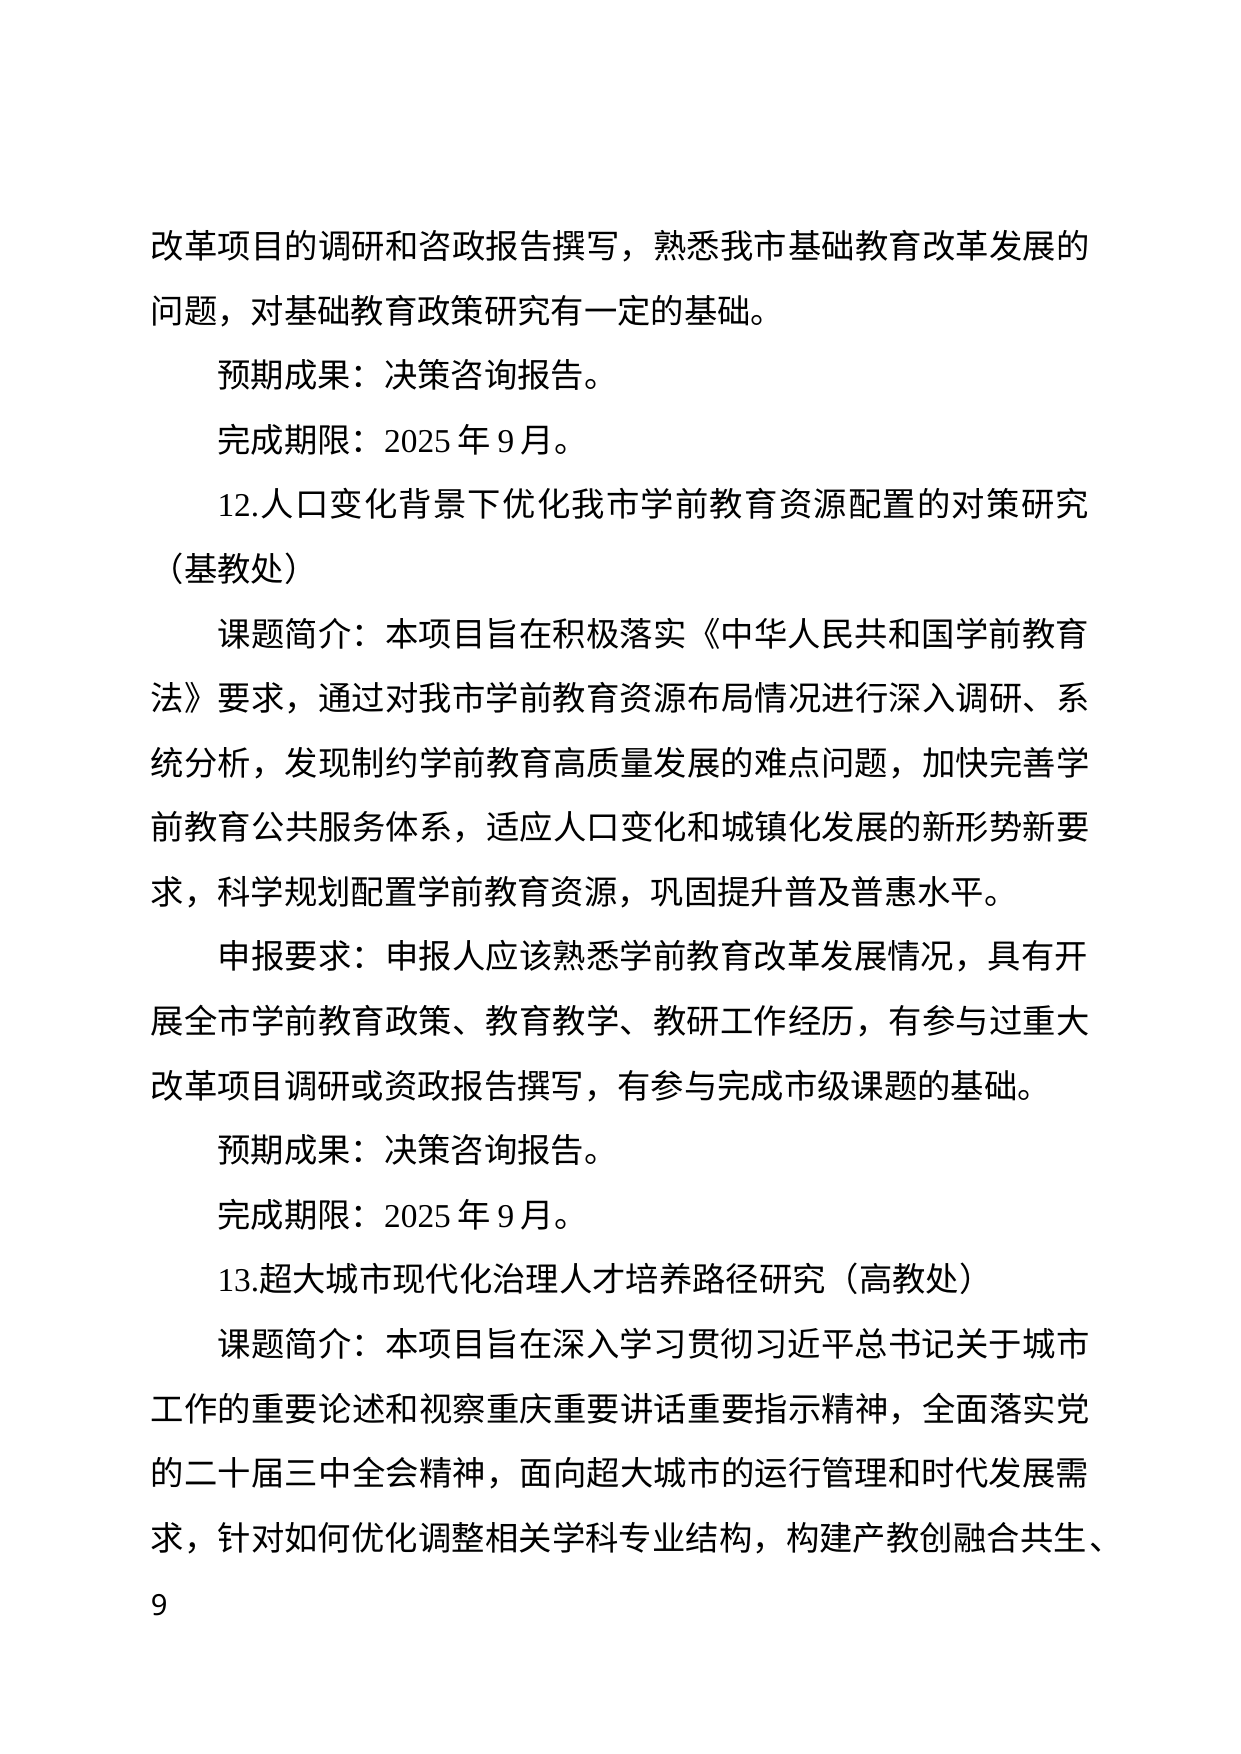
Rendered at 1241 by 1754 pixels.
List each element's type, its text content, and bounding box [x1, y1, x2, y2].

text 课题简介：本项目旨在积极落实《中华人民共和国学前教育法》要求，通过对我市学前教育资源布局情况进行深入调研、系统分析，发现制约学前教育高质量发展的难点问题，加快完善学前教育公共服务体系，适应人口变化和城镇化发展的新形势新要求，科学规划配置学前教育资源，巩固提升普及普惠水平。 [151, 594, 1089, 917]
text 完成期限：2025年9月。 [151, 401, 1089, 465]
text 完成期限：2025年9月。 [151, 1176, 1089, 1240]
text 预期成果：决策咨询报告。 [151, 1111, 1089, 1176]
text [151, 1305, 1089, 1563]
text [151, 207, 1089, 336]
text 12.人口变化背景下优化我市学前教育资源配置的对策研究（基教处） [151, 465, 1089, 594]
text 预期成果：决策咨询报告。 [151, 336, 1089, 401]
text 13.超大城市现代化治理人才培养路径研究（高教处） [151, 1240, 1089, 1305]
text 申报要求：申报人应该熟悉学前教育改革发展情况，具有开展全市学前教育政策、教育教学、教研工作经历，有参与过重大改革项目调研或资政报告撰写，有参与完成市级课题的基础。 [151, 917, 1089, 1111]
